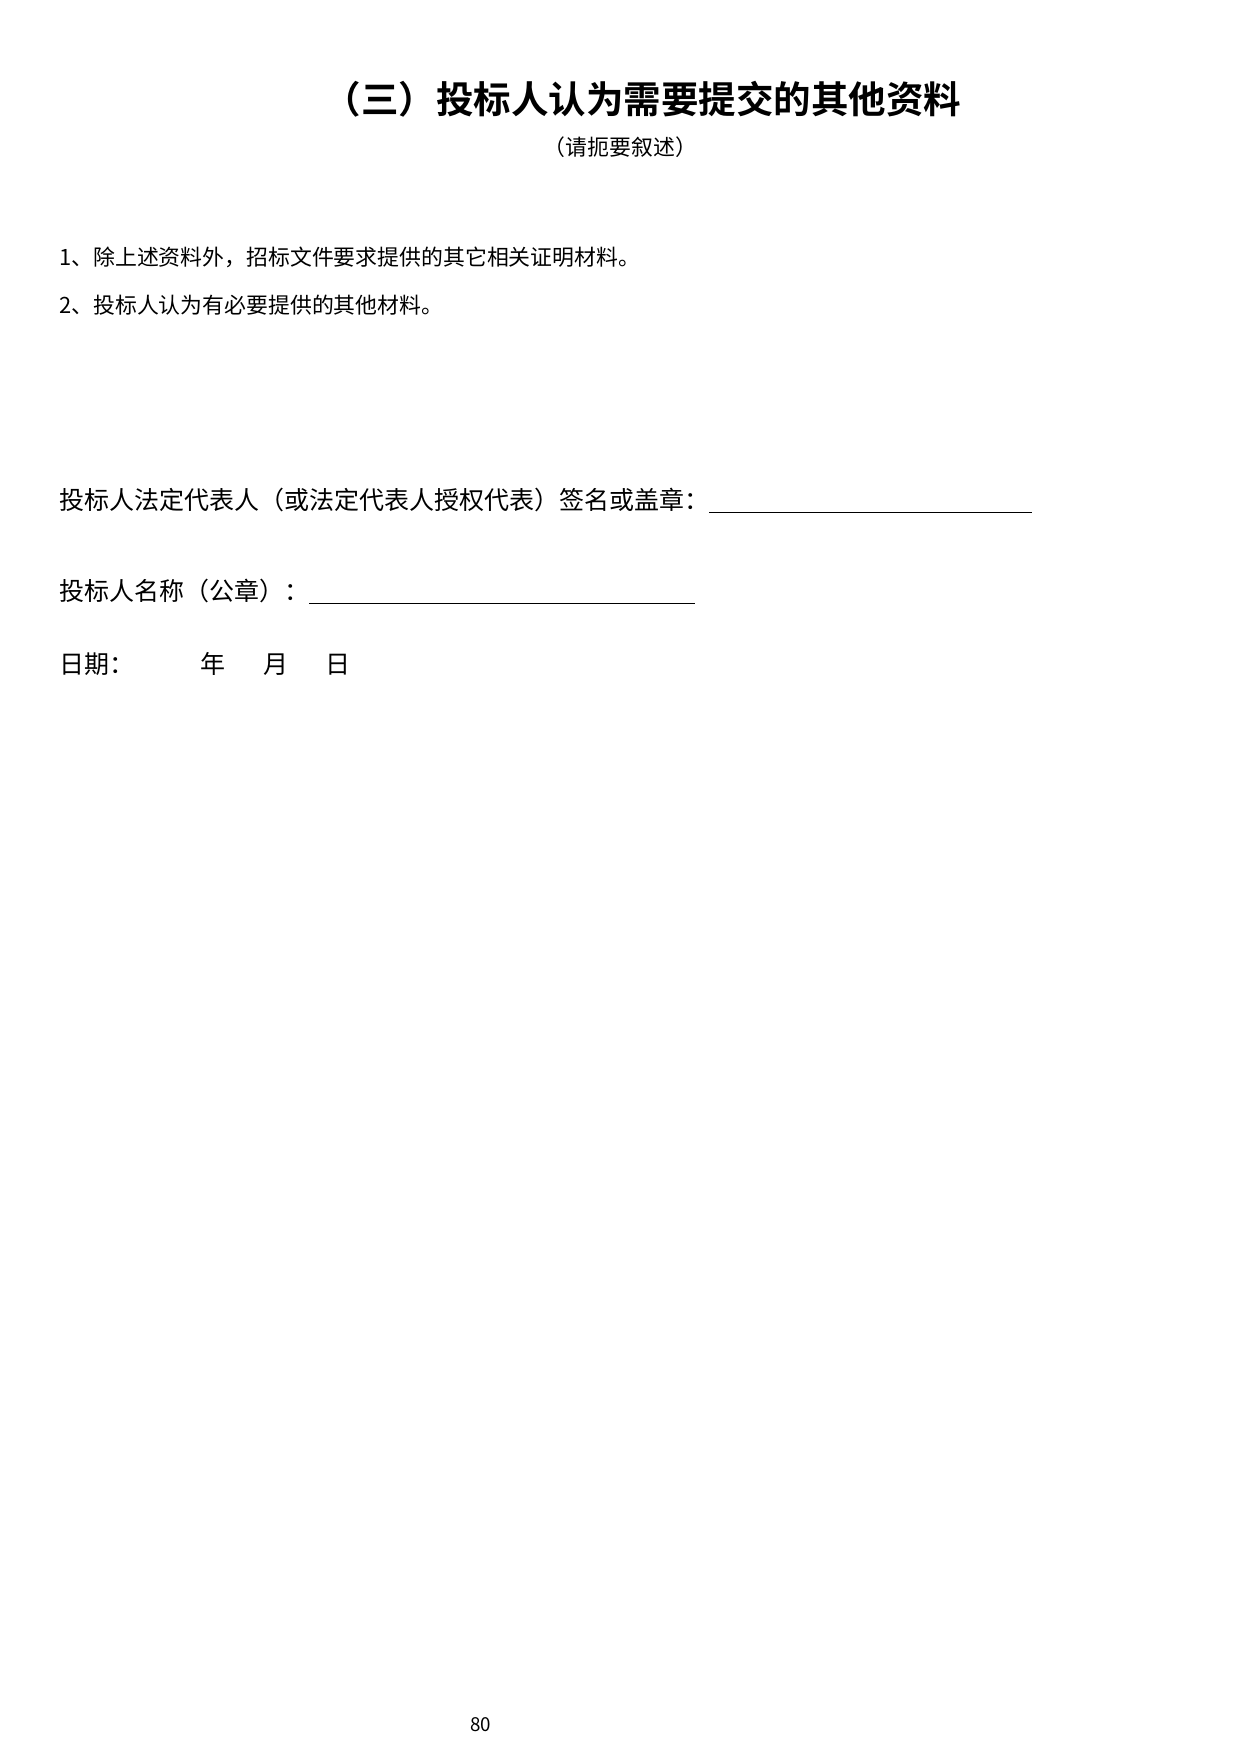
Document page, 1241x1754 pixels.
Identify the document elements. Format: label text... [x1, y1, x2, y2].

subtitle 投标人认为需要提交的其他资料 [59, 61, 1181, 126]
text 日期： 年 月 日 [59, 645, 1181, 681]
text （请扼要叙述） [59, 129, 1181, 161]
text 1、除上述资料外，招标文件要求提供的其它相关证明材料。 [59, 240, 1181, 272]
text 投标人名称（公章）： [59, 572, 1181, 608]
text 2、投标人认为有必要提供的其他材料。 [59, 288, 1181, 319]
text 投标人法定代表人（或法定代表人授权代表）签名或盖章： [59, 481, 1181, 517]
